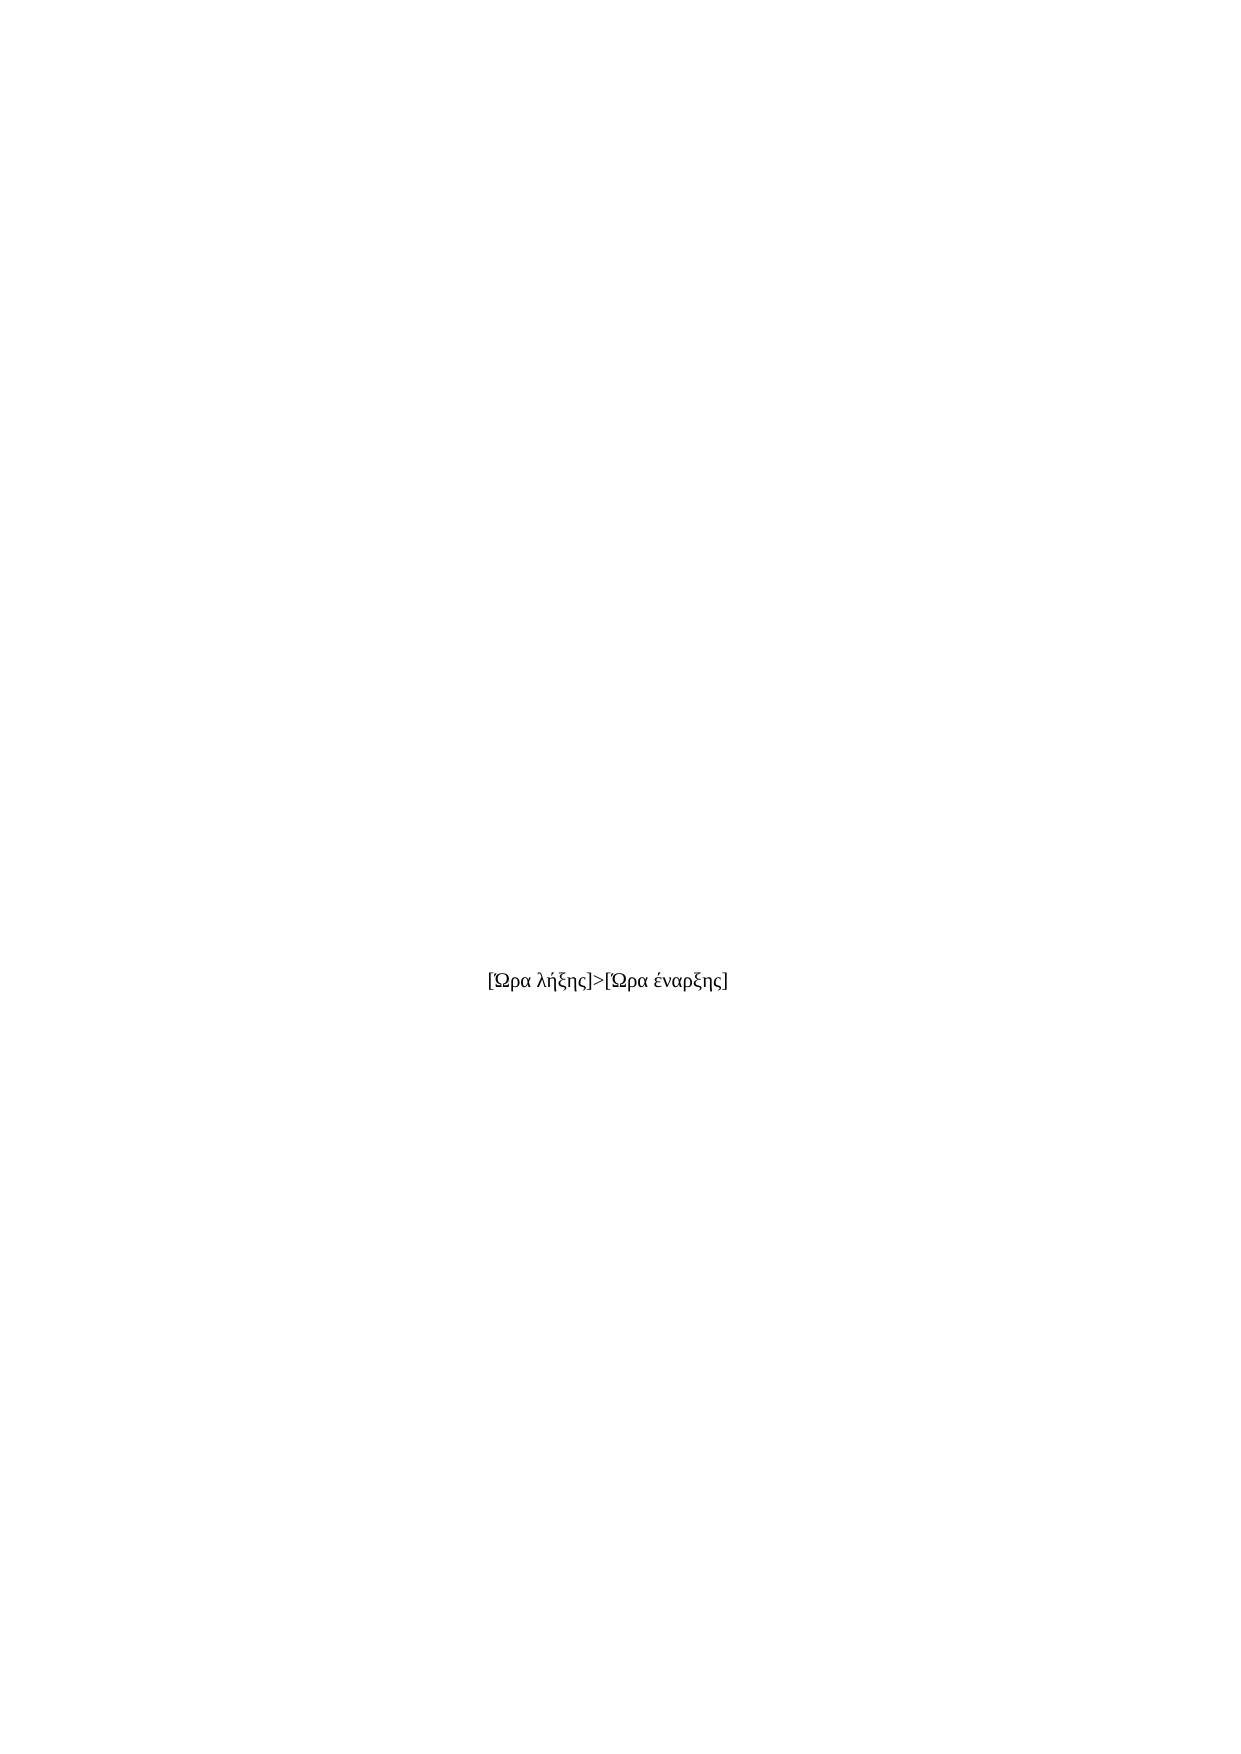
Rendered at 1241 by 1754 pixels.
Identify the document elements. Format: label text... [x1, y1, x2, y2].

text [Ώρα λήξης]>[Ώρα έναρξης] [487, 968, 1053, 992]
